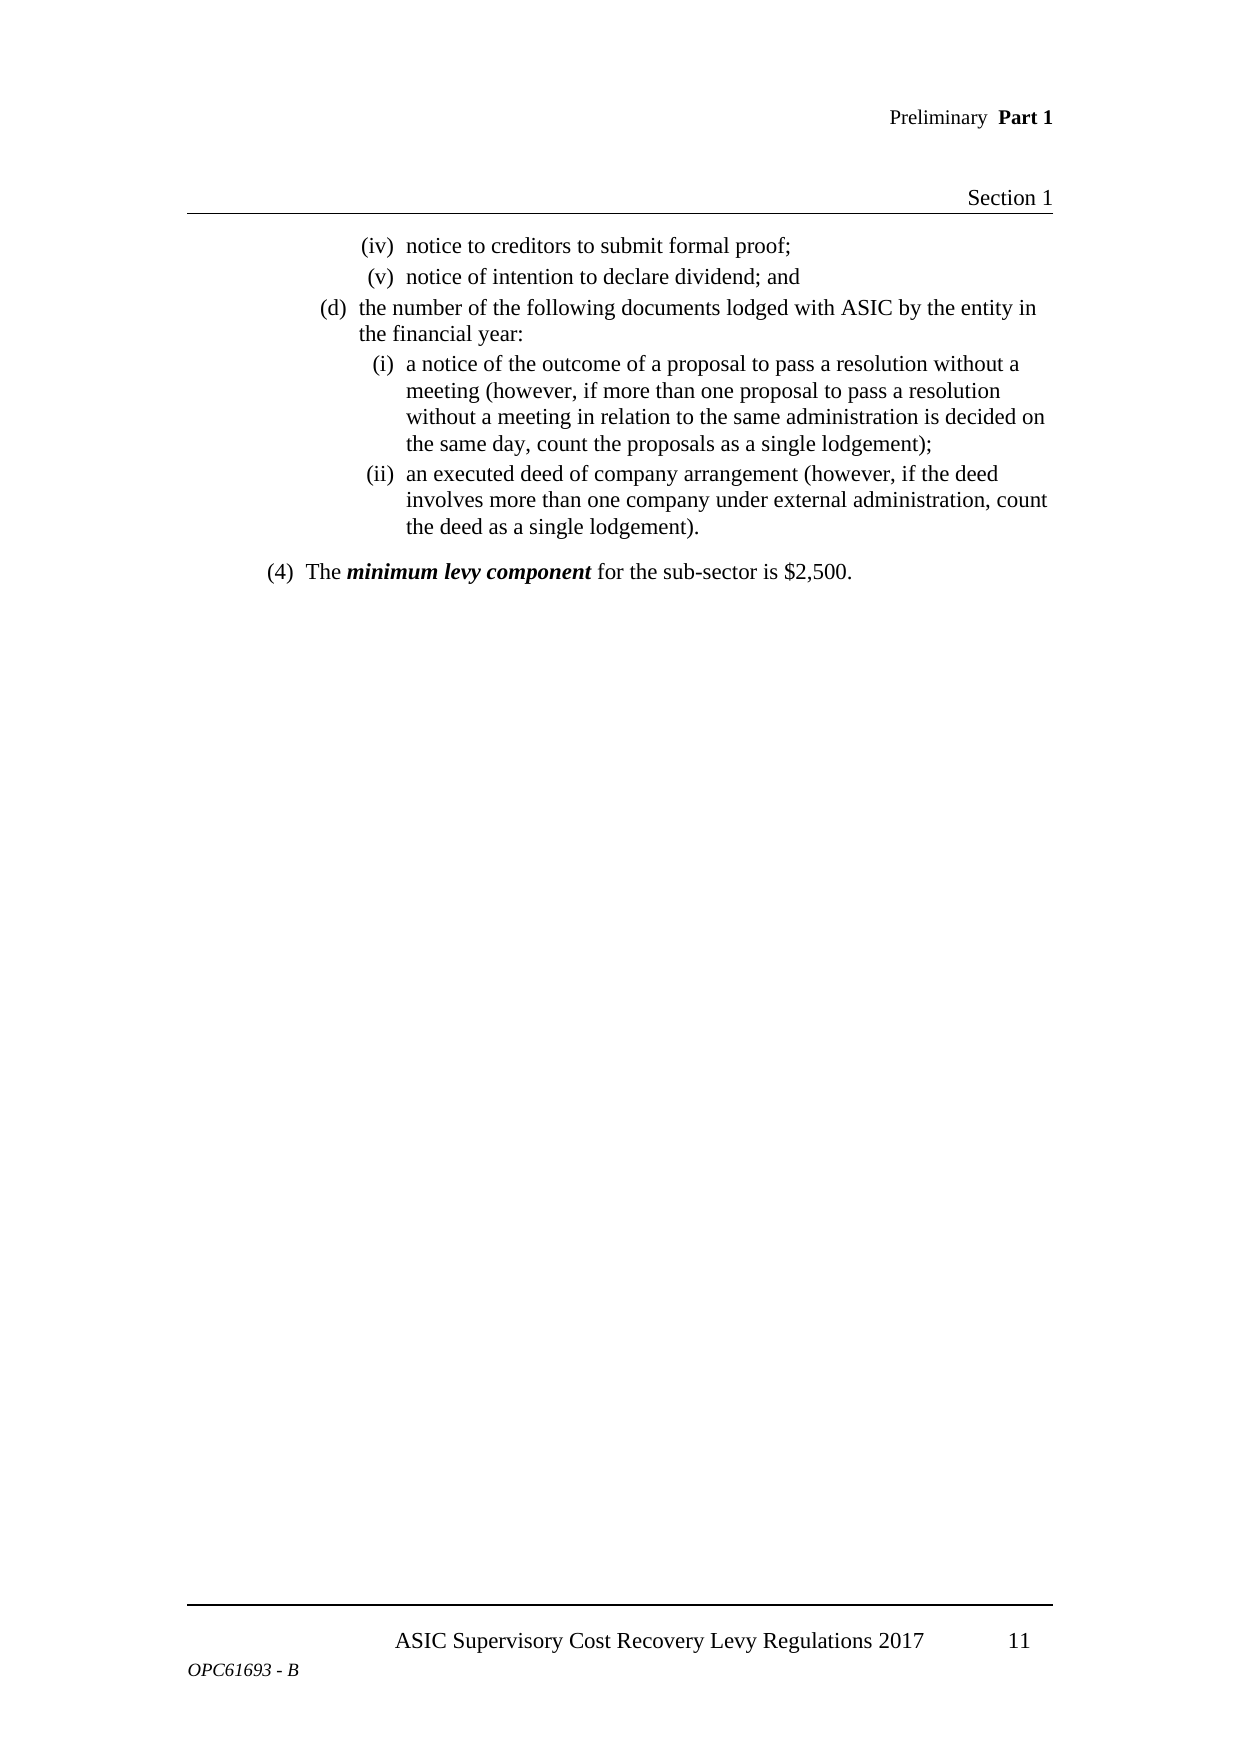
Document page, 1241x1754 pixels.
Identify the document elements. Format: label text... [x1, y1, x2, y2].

text (d) the number of the following documents lodged with ASIC by the entity in the financial year: [187, 294, 1053, 346]
text (ii) an executed deed of company arrangement (however, if the deed involves more than one company under external administration, count the deed as a single lodgement). [187, 460, 1053, 539]
text (v) notice of intention to declare dividend; and [187, 263, 1053, 289]
text (i) a notice of the outcome of a proposal to pass a resolution without a meeting (however, if more than one proposal to pass a resolution without a meeting in relation to the same administration is decided on the same day, count the proposals as a single lodgement); [187, 351, 1053, 456]
text (iv) notice to creditors to submit formal proof; [187, 233, 1053, 259]
text (4) The minimum levy component for the sub-sector is $2,500. [187, 558, 1053, 584]
